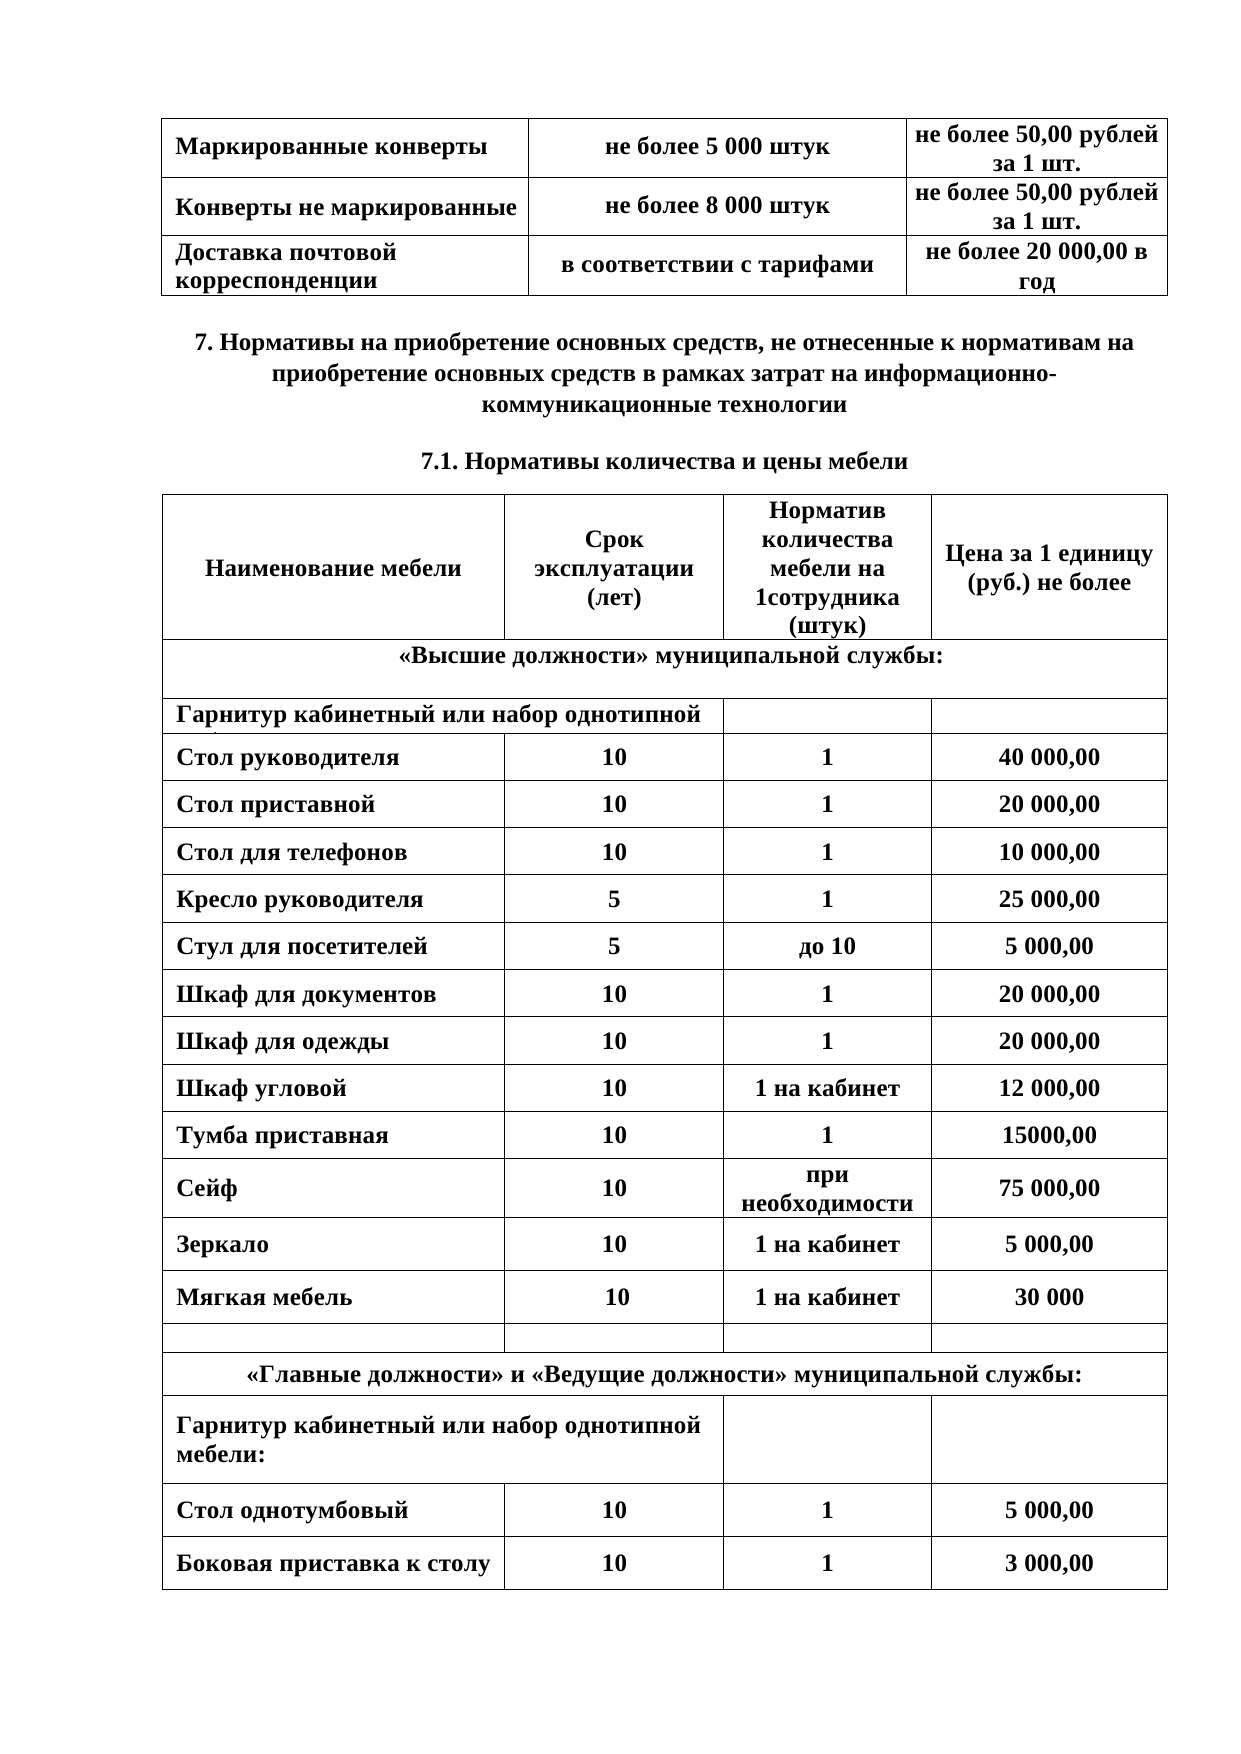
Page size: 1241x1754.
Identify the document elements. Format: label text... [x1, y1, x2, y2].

table_cell 10 [505, 1484, 723, 1536]
table_cell Стул для посетителей [163, 923, 504, 969]
table_cell в соответствии с тарифами [529, 236, 906, 295]
table_cell 1 [724, 1017, 931, 1063]
table_cell 1 на кабинет [724, 1218, 931, 1270]
table_cell Доставка почтовой корреспонденции [162, 236, 528, 295]
table_cell Стол приставной [163, 781, 504, 827]
table_cell не более 5 000 штук [529, 119, 906, 177]
table_cell Тумба приставная [163, 1112, 504, 1158]
table_cell Гарнитур кабинетный или набор однотипной мебели: [163, 1396, 723, 1482]
table_cell 5 000,00 [932, 1484, 1167, 1536]
table_cell Гарнитур кабинетный или набор однотипной мебели: [163, 699, 723, 732]
table_cell 20 000,00 [932, 781, 1167, 827]
table_cell не более 20 000,00 в год [907, 236, 1167, 295]
table_cell Сейф [163, 1159, 504, 1217]
table_cell Конверты не маркированные [162, 178, 528, 235]
table_cell Стол однотумбовый [163, 1484, 504, 1536]
table_header Норматив количества мебели на 1сотрудника (штук) [866, 495, 931, 639]
table_cell Шкаф для одежды [163, 1017, 504, 1063]
table_cell [505, 1324, 723, 1352]
table_cell «Главные должности» и «Ведущие должности» муниципальной службы: [163, 1353, 1167, 1394]
table_cell 5 [505, 923, 723, 969]
table_cell 20 000,00 [932, 1017, 1167, 1063]
table_cell [724, 1324, 931, 1352]
text 7. Нормативы на приобретение основных средств, не отнесенные к нормативам на приобретение основных средств в рамках затрат на информационно- коммуникационные технологии [177, 327, 1152, 418]
table_cell 1 на кабинет [724, 1065, 931, 1111]
table_cell 1 на кабинет [724, 1271, 931, 1323]
table_cell 1 [724, 1484, 931, 1536]
table_cell 10 000,00 [932, 828, 1167, 874]
table_cell Зеркало [163, 1218, 504, 1270]
table_cell «Высшие должности» муниципальной службы: [163, 640, 1167, 698]
table_cell 1 [724, 734, 931, 780]
table_header Цена за 1 единицу (руб.) не более [932, 495, 1167, 639]
table_header Наименование мебели [163, 495, 504, 639]
table_cell 1 [724, 1112, 931, 1158]
table_cell 10 [505, 1159, 723, 1217]
table_cell 10 [505, 970, 723, 1016]
table_cell не более 50,00 рублей за 1 шт. [907, 178, 1167, 235]
table_cell 10 [505, 828, 723, 874]
table_cell Боковая приставка к столу [163, 1537, 504, 1589]
table_cell Мягкая мебель [163, 1271, 504, 1323]
table_cell 10 [505, 781, 723, 827]
table_cell [163, 1324, 504, 1352]
table_cell Шкаф для документов [163, 970, 504, 1016]
table_header Норматив количества мебели на 1сотрудника (штук) [724, 495, 789, 639]
table_cell Шкаф угловой [163, 1065, 504, 1111]
table_cell 5 000,00 [932, 1218, 1167, 1270]
table_cell 10 [505, 1112, 723, 1158]
table_cell [932, 699, 1167, 732]
table_cell не более 50,00 рублей за 1 шт. [907, 119, 993, 177]
table_cell 15000,00 [932, 1112, 1167, 1158]
table_cell 1 [724, 875, 931, 922]
table_cell 1 [724, 828, 931, 874]
table_cell [724, 699, 931, 732]
table_cell 75 000,00 [932, 1159, 1167, 1217]
text 7.1. Нормативы количества и цены мебели [177, 446, 1152, 475]
table_cell 12 000,00 [932, 1065, 1167, 1111]
table_cell Маркированные конверты [162, 119, 528, 177]
table_cell 20 000,00 [932, 970, 1167, 1016]
table_cell 3 000,00 [932, 1537, 1167, 1589]
table_cell [932, 1324, 1167, 1352]
table_cell 10 [505, 734, 723, 780]
table_cell 10 [505, 1537, 723, 1589]
table_cell 10 [505, 1271, 723, 1323]
table_cell [932, 1396, 1167, 1482]
table_cell не более 8 000 штук [529, 178, 906, 235]
table_cell при необходимости [849, 1159, 931, 1217]
table_cell Стол для телефонов [163, 828, 504, 874]
table_cell 30 000 [932, 1271, 1167, 1323]
table_cell [724, 1396, 931, 1482]
table_cell 5 [505, 875, 723, 922]
table_cell 5 000,00 [932, 923, 1167, 969]
table_cell 1 [724, 1537, 931, 1589]
table_cell 1 [724, 781, 931, 827]
table_cell 25 000,00 [932, 875, 1167, 922]
table_cell 10 [505, 1017, 723, 1063]
table_cell Кресло руководителя [163, 875, 504, 922]
table_cell 40 000,00 [932, 734, 1167, 780]
table_cell Стол руководителя [163, 734, 504, 780]
table_header Срок эксплуатации (лет) [505, 495, 723, 639]
table_cell до 10 [724, 923, 931, 969]
table_cell не более 50,00 рублей за 1 шт. [1081, 119, 1167, 177]
table_cell при необходимости [724, 1159, 806, 1217]
table_cell 1 [724, 970, 931, 1016]
table_cell 10 [505, 1065, 723, 1111]
table_cell 10 [505, 1218, 723, 1270]
